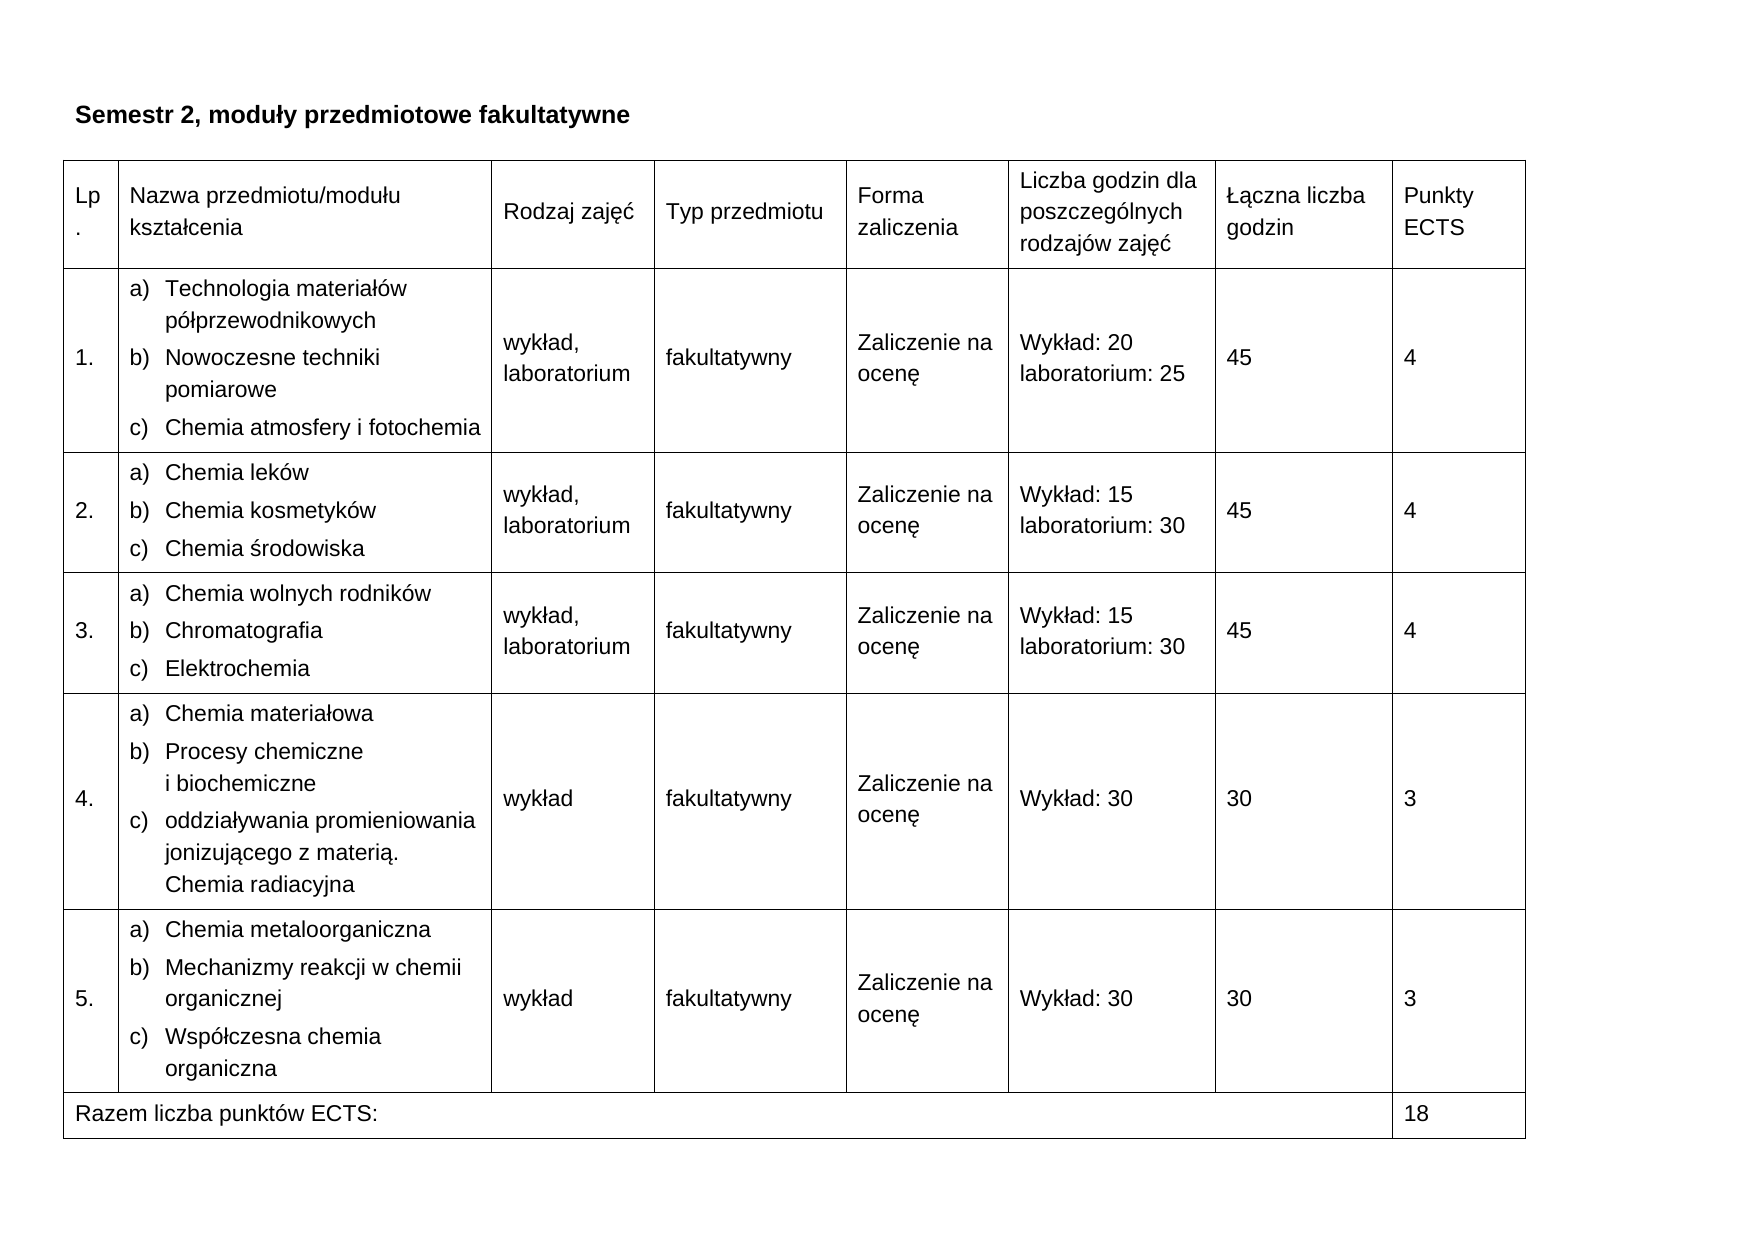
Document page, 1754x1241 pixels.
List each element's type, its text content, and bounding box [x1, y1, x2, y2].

table_cell Chemia materiałowa Procesy chemiczne i biochemiczne oddziaływania promieniowania jonizującego z materią. Chemia radiacyjna [119, 694, 491, 908]
table_cell 5. [64, 910, 118, 1092]
table_cell fakultatywny [655, 453, 846, 572]
table_cell wykład, laboratorium [492, 269, 654, 452]
table_cell Razem liczba punktów ECTS: [64, 1093, 1392, 1137]
table_cell 4 [1393, 573, 1525, 693]
table_cell wykład, laboratorium [492, 573, 654, 693]
table_cell fakultatywny [655, 910, 846, 1092]
table_cell wykład [492, 694, 654, 908]
table_cell 2. [64, 453, 118, 572]
table_header Typ przedmiotu [655, 161, 846, 268]
table_cell 3. [64, 573, 118, 693]
table_cell wykład [492, 910, 654, 1092]
table_cell Wykład: 15 laboratorium: 30 [1009, 573, 1215, 693]
table_header Forma zaliczenia [847, 161, 1008, 268]
table_cell 45 [1216, 269, 1392, 452]
table_cell 45 [1216, 453, 1392, 572]
table_cell Zaliczenie na ocenę [847, 910, 1008, 1092]
table_cell Wykład: 20 laboratorium: 25 [1009, 269, 1215, 452]
table_cell Zaliczenie na ocenę [847, 573, 1008, 693]
table_cell fakultatywny [655, 269, 846, 452]
table_cell fakultatywny [655, 573, 846, 693]
table_cell wykład, laboratorium [492, 453, 654, 572]
table_cell 1. [64, 269, 118, 452]
text Semestr 2, moduły przedmiotowe fakultatywne [75, 100, 1679, 129]
table_cell 4. [64, 694, 118, 908]
table_cell Zaliczenie na ocenę [847, 694, 1008, 908]
table_cell Zaliczenie na ocenę [847, 453, 1008, 572]
table_cell 45 [1216, 573, 1392, 693]
table_header Nazwa przedmiotu/modułu kształcenia [119, 161, 491, 268]
table_cell 4 [1393, 453, 1525, 572]
table_cell Technologia materiałów półprzewodnikowych Nowoczesne techniki pomiarowe Chemia atmosfery i fotochemia [119, 269, 491, 452]
table_cell Chemia metaloorganiczna Mechanizmy reakcji w chemii organicznej Współczesna chemia organiczna [119, 910, 491, 1092]
table_header Lp. [64, 161, 118, 268]
table_header Punkty ECTS [1393, 161, 1525, 268]
table_cell 30 [1216, 694, 1392, 908]
table_header Rodzaj zajęć [492, 161, 654, 268]
table_cell Wykład: 30 [1009, 694, 1215, 908]
table_cell 3 [1393, 694, 1525, 908]
table_cell Wykład: 30 [1009, 910, 1215, 1092]
table_cell Chemia leków Chemia kosmetyków Chemia środowiska [119, 453, 491, 572]
table_cell Chemia wolnych rodników Chromatografia Elektrochemia [119, 573, 491, 693]
table_cell Zaliczenie na ocenę [847, 269, 1008, 452]
table_cell fakultatywny [655, 694, 846, 908]
table_cell 4 [1393, 269, 1525, 452]
table_cell 18 [1393, 1093, 1525, 1137]
table_header Łączna liczba godzin [1216, 161, 1392, 268]
table_cell 30 [1216, 910, 1392, 1092]
table_cell 3 [1393, 910, 1525, 1092]
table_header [1009, 161, 1215, 268]
table_cell Wykład: 15 laboratorium: 30 [1009, 453, 1215, 572]
